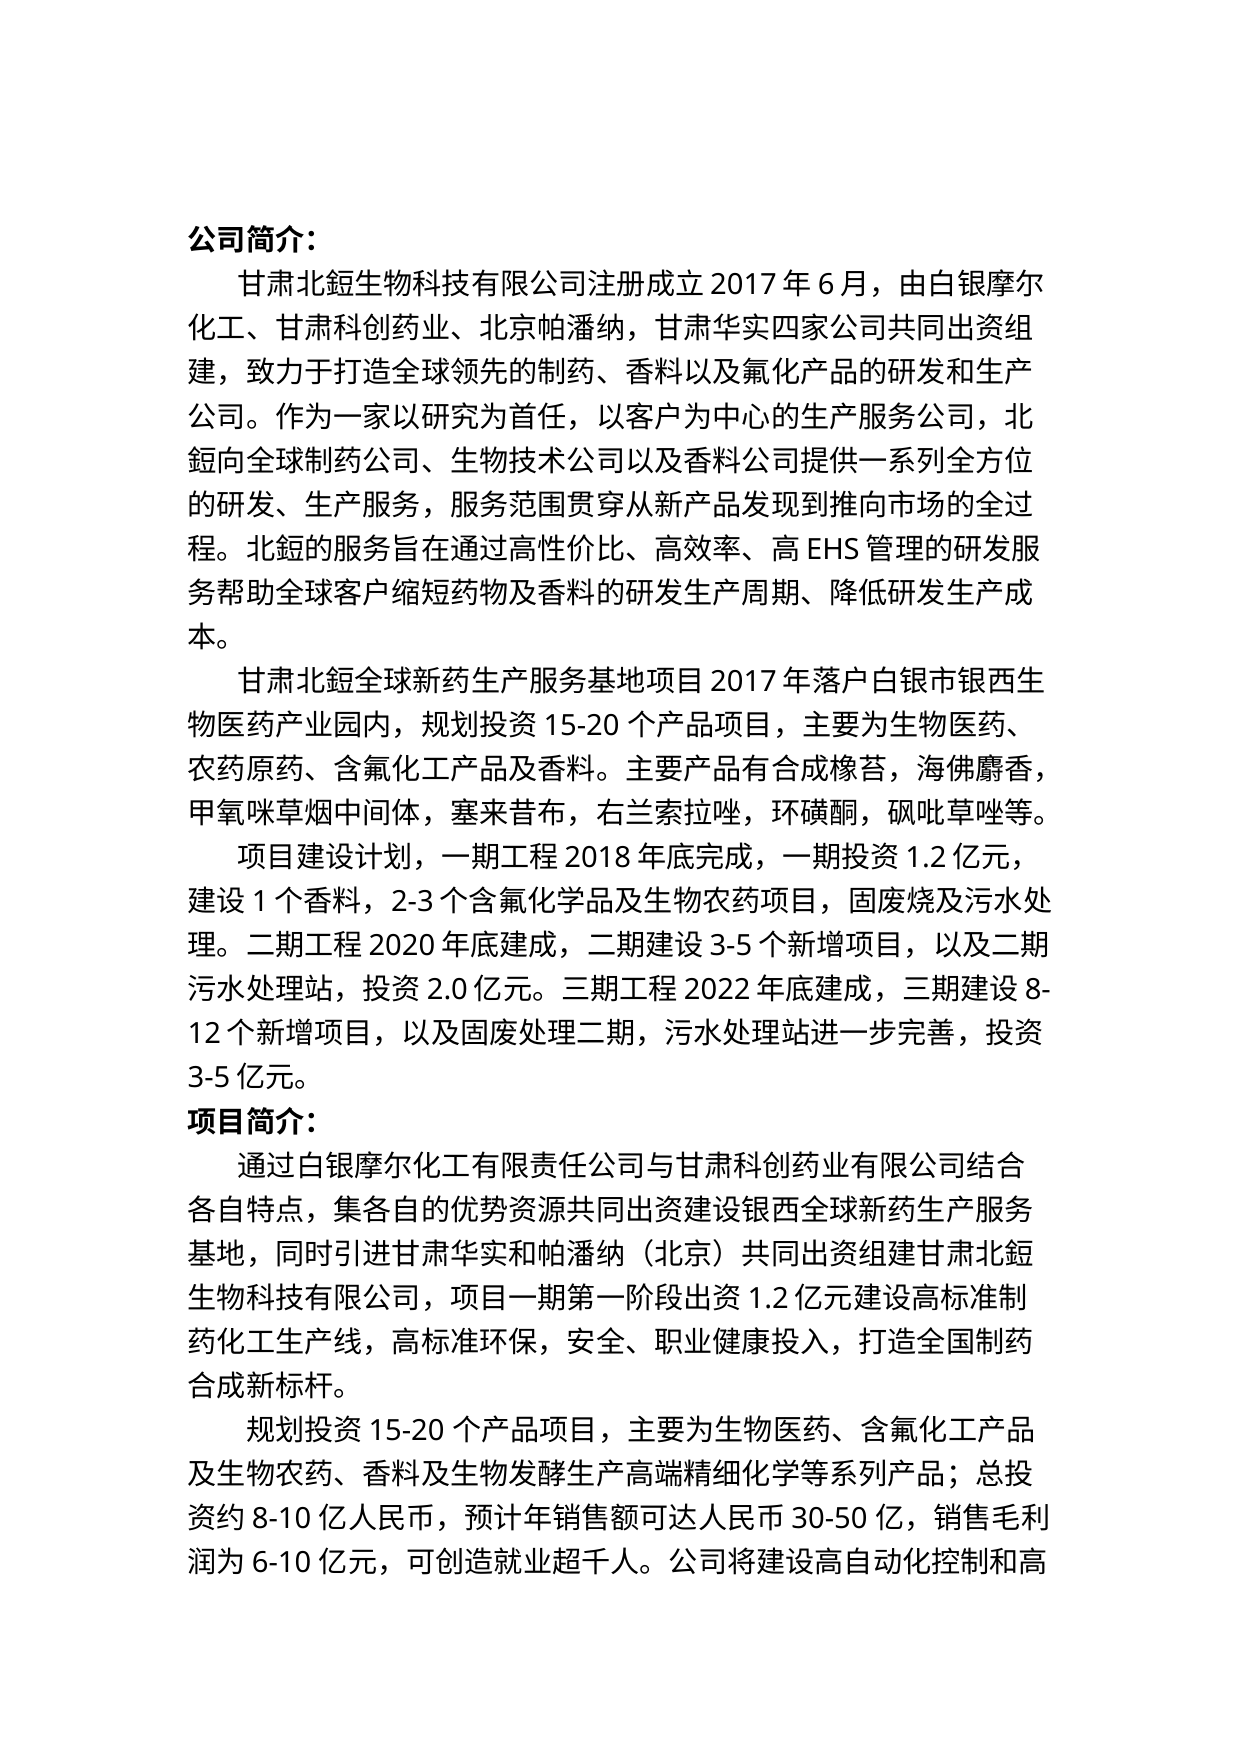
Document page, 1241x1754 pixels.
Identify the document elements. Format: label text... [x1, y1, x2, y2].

text 项目简介： [187, 1097, 1053, 1141]
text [187, 1406, 1053, 1582]
text 公司简介： [187, 216, 1053, 260]
text 通过白银摩尔化工有限责任公司与甘肃科创药业有限公司结合各自特点，集各自的优势资源共同出资建设银西全球新药生产服务基地，同时引进甘肃华实和帕潘纳（北京）共同出资组建甘肃北鋀生物科技有限公司，项目一期第一阶段出资1.2亿元建设高标准制药化工生产线，高标准环保，安全、职业健康投入，打造全国制药合成新标杆。 [187, 1141, 1053, 1406]
text 甘肃北鋀生物科技有限公司注册成立2017年6月，由白银摩尔化工、甘肃科创药业、北京帕潘纳，甘肃华实四家公司共同出资组建，致力于打造全球领先的制药、香料以及氟化产品的研发和生产公司。作为一家以研究为首任，以客户为中心的生产服务公司，北鋀向全球制药公司、生物技术公司以及香料公司提供一系列全方位的研发、生产服务，服务范围贯穿从新产品发现到推向市场的全过程。北鋀的服务旨在通过高性价比、高效率、高EHS管理的研发服务帮助全球客户缩短药物及香料的研发生产周期、降低研发生产成本。 [187, 260, 1053, 657]
text 甘肃北鋀全球新药生产服务基地项目2017年落户白银市银西生物医药产业园内，规划投资15-20 个产品项目，主要为生物医药、农药原药、含氟化工产品及香料。主要产品有合成橡苔，海佛麝香，甲氧咪草烟中间体，塞来昔布，右兰索拉唑，环磺酮，砜吡草唑等。 [187, 657, 1053, 833]
text 项目建设计划，一期工程2018年底完成，一期投资1.2亿元，建设1个香料，2-3个含氟化学品及生物农药项目，固废烧及污水处理。二期工程2020年底建成，二期建设3-5个新增项目，以及二期污水处理站，投资2.0亿元。三期工程2022年底建成，三期建设8-12个新增项目，以及固废处理二期，污水处理站进一步完善，投资3-5亿元。 [187, 833, 1053, 1097]
